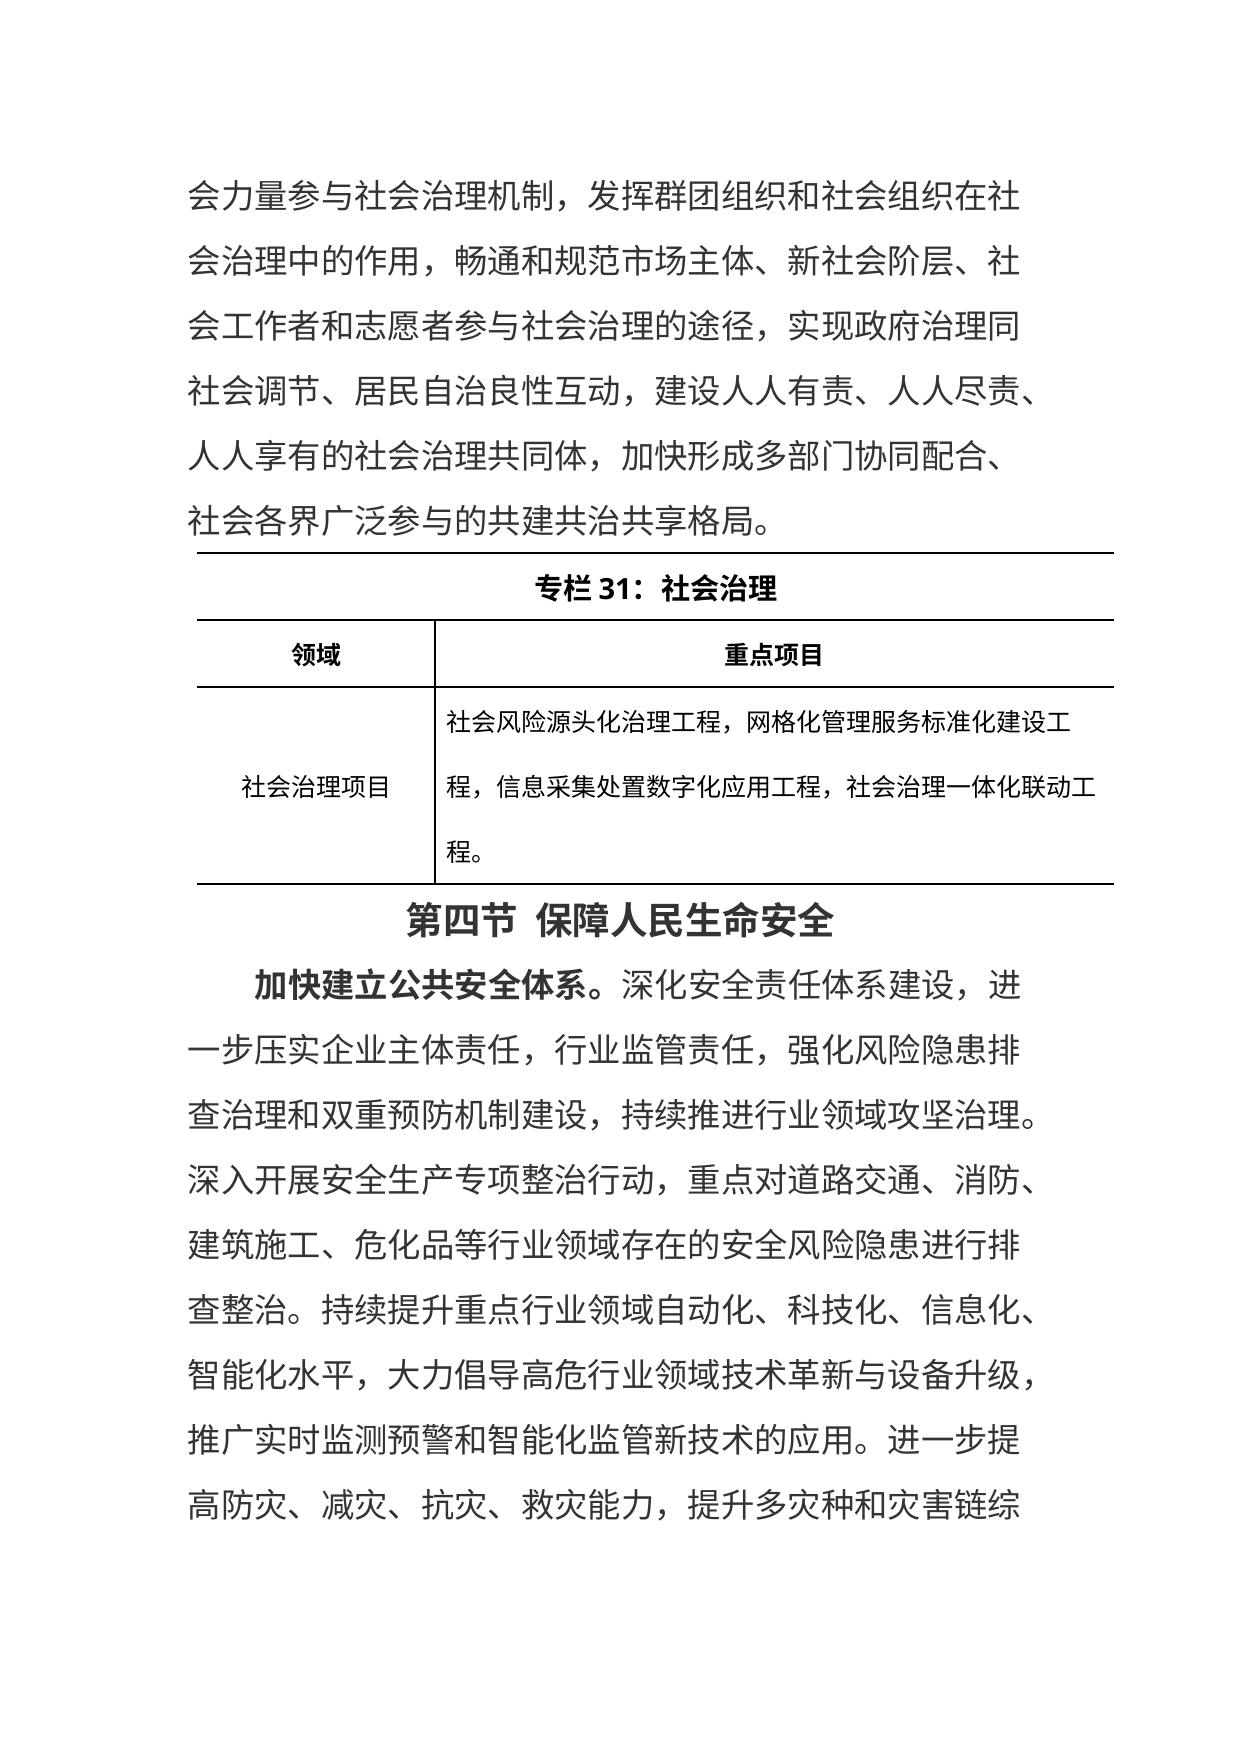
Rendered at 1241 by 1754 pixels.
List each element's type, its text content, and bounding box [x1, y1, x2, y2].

table_cell 社会风险源头化治理工程，网格化管理服务标准化建设工程，信息采集处置数字化应用工程，社会治理一体化联动工程。 [436, 688, 1114, 883]
table_cell 社会治理项目 [197, 688, 434, 883]
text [187, 950, 1053, 1535]
subtitle 第四节 保障人民生命安全 [187, 885, 1053, 950]
table_header 专栏31：社会治理 [197, 554, 1114, 619]
table_cell 重点项目 [436, 621, 1114, 686]
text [187, 162, 1053, 552]
table_cell 领域 [197, 621, 434, 686]
